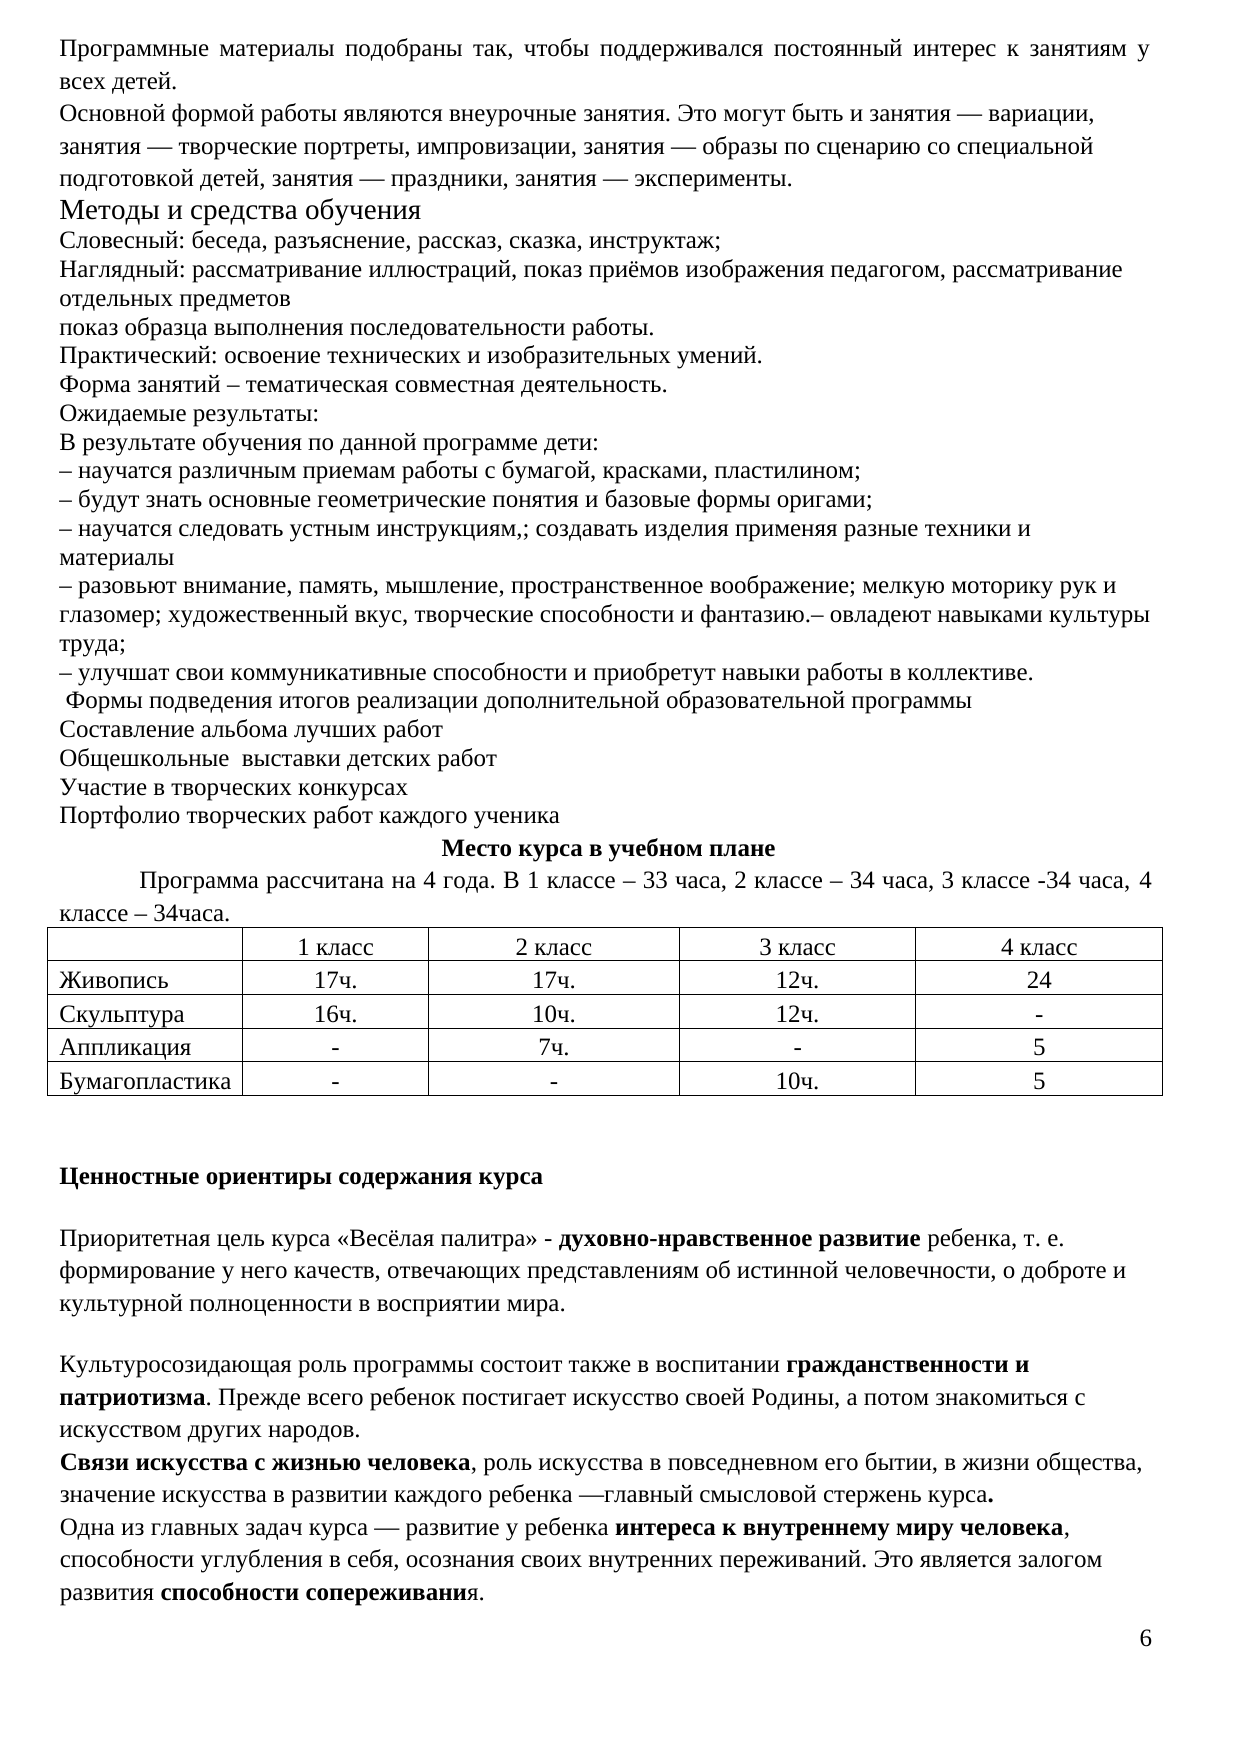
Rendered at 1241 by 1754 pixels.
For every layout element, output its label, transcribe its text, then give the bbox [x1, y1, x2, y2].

text Ценностные ориентиры содержания курса [59, 1157, 1151, 1190]
text Программные материалы подобраны так, чтобы поддерживался постоянный интерес к занятиям у всех детей. [59, 29, 1152, 94]
table_cell 7ч. [429, 1029, 679, 1061]
text показ образца выполнения последовательности работы. [59, 312, 1152, 341]
table_header 3 класс [680, 928, 915, 960]
table_cell - [429, 1062, 679, 1094]
text Общешкольные выставки детских работ [59, 743, 1152, 772]
text Портфолио творческих работ каждого ученика [59, 801, 1152, 829]
table_cell - [243, 1029, 428, 1061]
table_header [48, 928, 242, 960]
table_cell Живопись [48, 961, 242, 994]
text Словесный: беседа, разъяснение, рассказ, сказка, инструктаж; [59, 226, 1152, 254]
table_cell 24 [916, 961, 1162, 994]
table_cell Бумагопластика [48, 1062, 242, 1094]
table_cell 10ч. [429, 995, 679, 1027]
text Программа рассчитана на 4 года. В 1 классе – 33 часа, 2 классе – 34 часа, 3 классе -34 часа, 4 классе – 34часа. [59, 862, 1152, 927]
table_header 1 класс [243, 928, 428, 960]
table_cell Аппликация [48, 1029, 242, 1061]
text Практический: освоение технических и изобразительных умений. [59, 341, 1152, 369]
text Приоритетная цель курса «Весёлая палитра» - духовно-нравственное развитие ребенка, т. е. формирование у него качеств, отвечающих представлениям об истинной человечности, о доброте и культурной полноценности в восприятии мира. [59, 1219, 1151, 1316]
text Связи искусства с жизнью человека, роль искусства в повседневном его бытии, в жизни общества, значение искусства в развитии каждого ребенка —главный смысловой стержень курса. [59, 1443, 1151, 1508]
table_cell - [243, 1062, 428, 1094]
table_header 4 класс [916, 928, 1162, 960]
table_cell 10ч. [680, 1062, 915, 1094]
text Основной формой работы являются внеурочные занятия. Это могут быть и занятия — вариации, занятия — творческие портреты, импровизации, занятия — образы по сценарию со специальной подготовкой детей, занятия — праздники, занятия — эксперименты. [59, 94, 1152, 192]
text Участие в творческих конкурсах [59, 772, 1152, 801]
table_cell Скульптура [48, 995, 242, 1027]
table_cell 12ч. [680, 995, 915, 1027]
text Составление альбома лучших работ [59, 714, 1152, 743]
text Методы и средства обучения [59, 192, 1152, 226]
table_cell 5 [916, 1029, 1162, 1061]
table_cell - [916, 995, 1162, 1027]
table_cell 17ч. [243, 961, 428, 994]
text Ожидаемые результаты: [59, 398, 1152, 427]
table_cell - [680, 1029, 915, 1061]
text Место курса в учебном плане [59, 829, 1152, 862]
table_header 2 класс [429, 928, 679, 960]
text Одна из главных задач курса — развитие у ребенка интереса к внутреннему миру человека, способности углубления в себя, осознания своих внутренних переживаний. Это является залогом развития способности сопереживания. [59, 1508, 1151, 1606]
table_cell 12ч. [680, 961, 915, 994]
table_cell 17ч. [429, 961, 679, 994]
text Форма занятий – тематическая совместная деятельность. [59, 369, 1152, 398]
table_cell 16ч. [243, 995, 428, 1027]
table_cell 5 [916, 1062, 1162, 1094]
text Культуросозидающая роль программы состоит также в воспитании гражданственности и патриотизма. Прежде всего ребенок постигает искусство своей Родины, а потом знакомиться с искусством других народов. [59, 1346, 1152, 1443]
text В результате обучения по данной программе дети: – научатся различным приемам работы с бумагой, красками, пластилином; – будут знать основные геометрические понятия и базовые формы оригами; – научатся следовать устным инструкциям,; создавать изделия применяя разные техники и материалы – разовьют внимание, память, мышление, пространственное воображение; мелкую моторику рук и глазомер; художественный вкус, творческие способности и фантазию.– овладеют навыками культуры труда; – улучшат свои коммуникативные способности и приобретут навыки работы в коллективе. Формы подведения итогов реализации дополнительной образовательной программы [59, 427, 1152, 714]
text Наглядный: рассматривание иллюстраций, показ приёмов изображения педагогом, рассматривание отдельных предметов [59, 254, 1152, 312]
